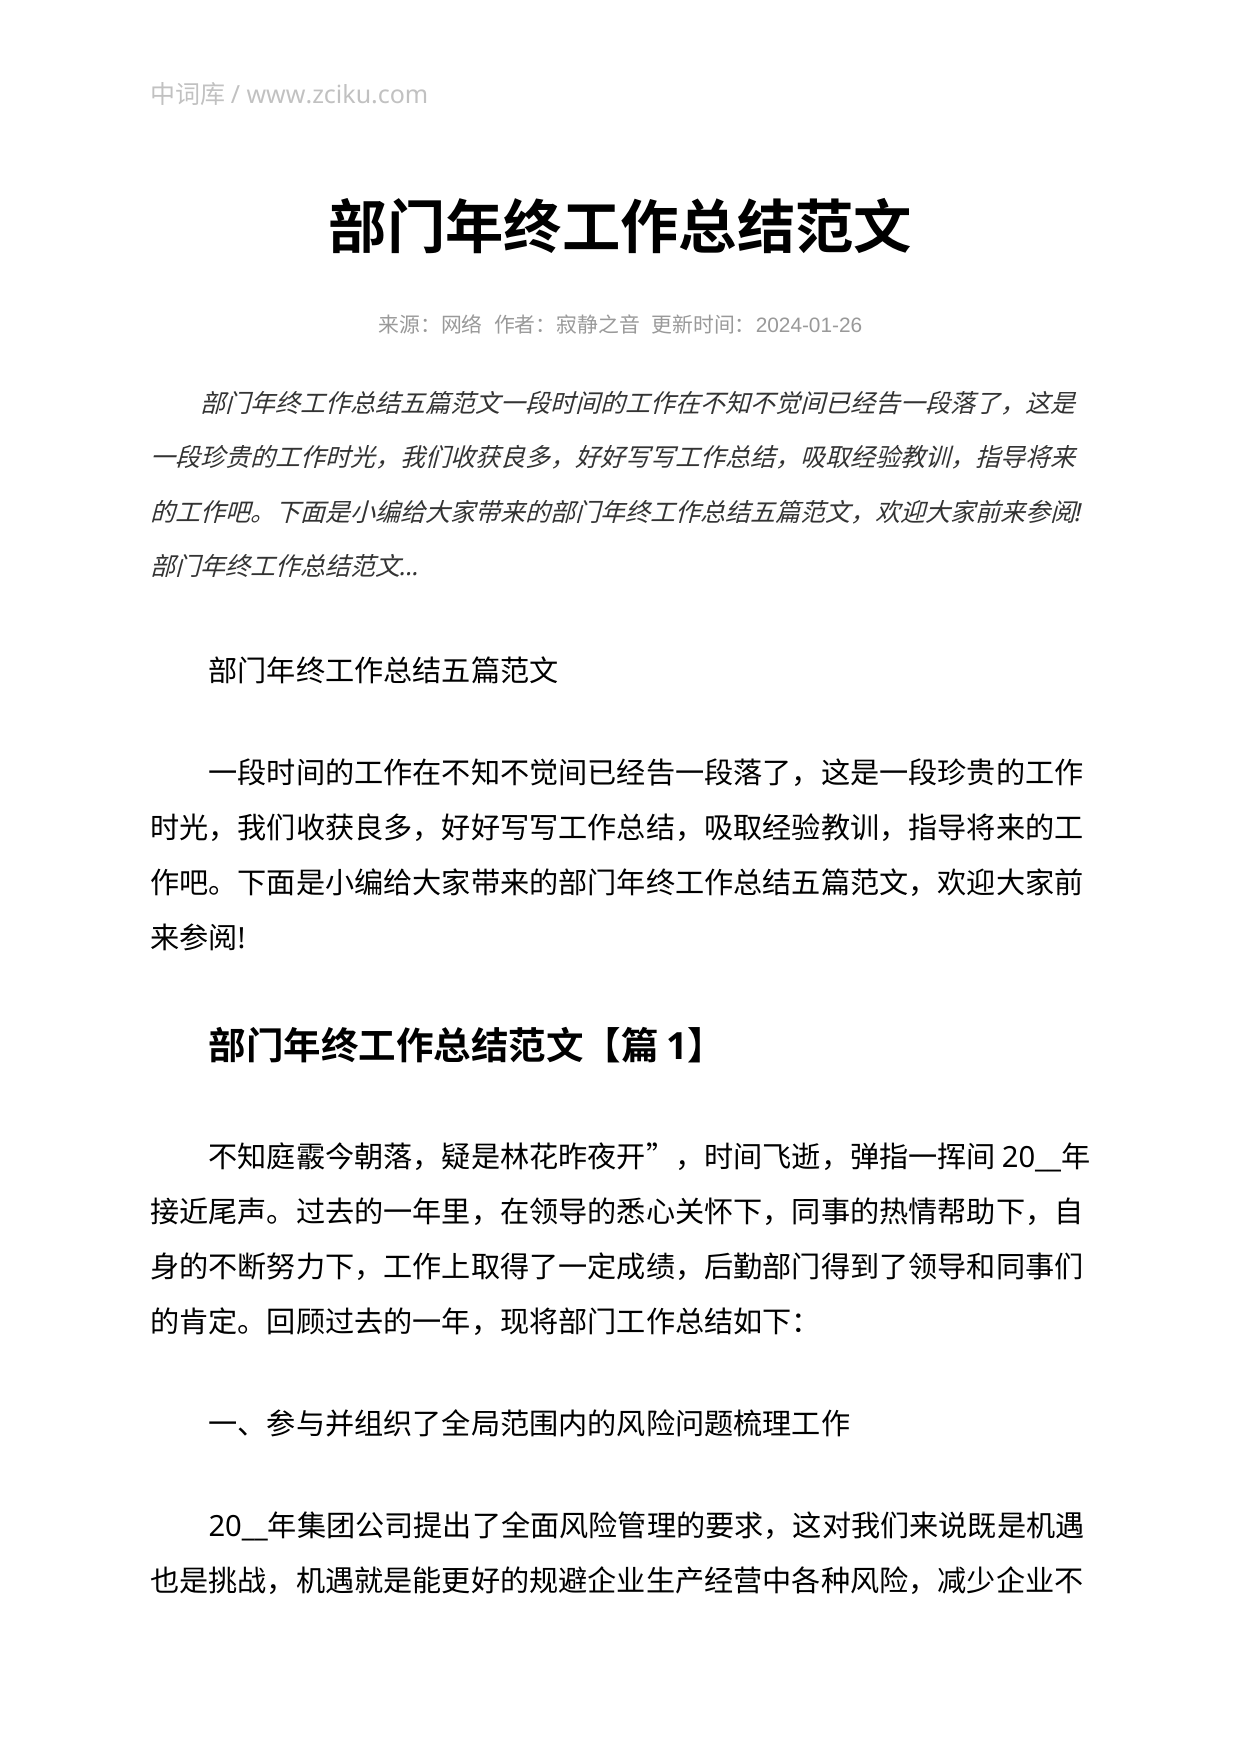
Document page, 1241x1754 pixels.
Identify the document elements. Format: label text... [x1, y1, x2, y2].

text 一、参与并组织了全局范围内的风险问题梳理工作 [150, 1400, 1090, 1443]
text 来源：网络 作者：寂静之音 更新时间：2024-01-26 [150, 313, 1090, 337]
text 不知庭霰今朝落，疑是林花昨夜开”，时间飞逝，弹指一挥间20__年接近尾声。过去的一年里，在领导的悉心关怀下，同事的热情帮助下，自身的不断努力下，工作上取得了一定成绩，后勤部门得到了领导和同事们的肯定。回顾过去的一年，现将部门工作总结如下： [150, 1134, 1090, 1341]
text 部门年终工作总结五篇范文 [150, 648, 1090, 690]
text 部门年终工作总结范文【篇1】 [150, 1016, 1090, 1071]
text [150, 1502, 1090, 1599]
text 部门年终工作总结五篇范文一段时间的工作在不知不觉间已经告一段落了，这是一段珍贵的工作时光，我们收获良多，好好写写工作总结，吸取经验教训，指导将来的工作吧。下面是小编给大家带来的部门年终工作总结五篇范文，欢迎大家前来参阅!部门年终工作总结范文... [150, 383, 1090, 583]
subtitle 部门年终工作总结范文 [150, 181, 1090, 266]
text 一段时间的工作在不知不觉间已经告一段落了，这是一段珍贵的工作时光，我们收获良多，好好写写工作总结，吸取经验教训，指导将来的工作吧。下面是小编给大家带来的部门年终工作总结五篇范文，欢迎大家前来参阅! [150, 749, 1090, 957]
